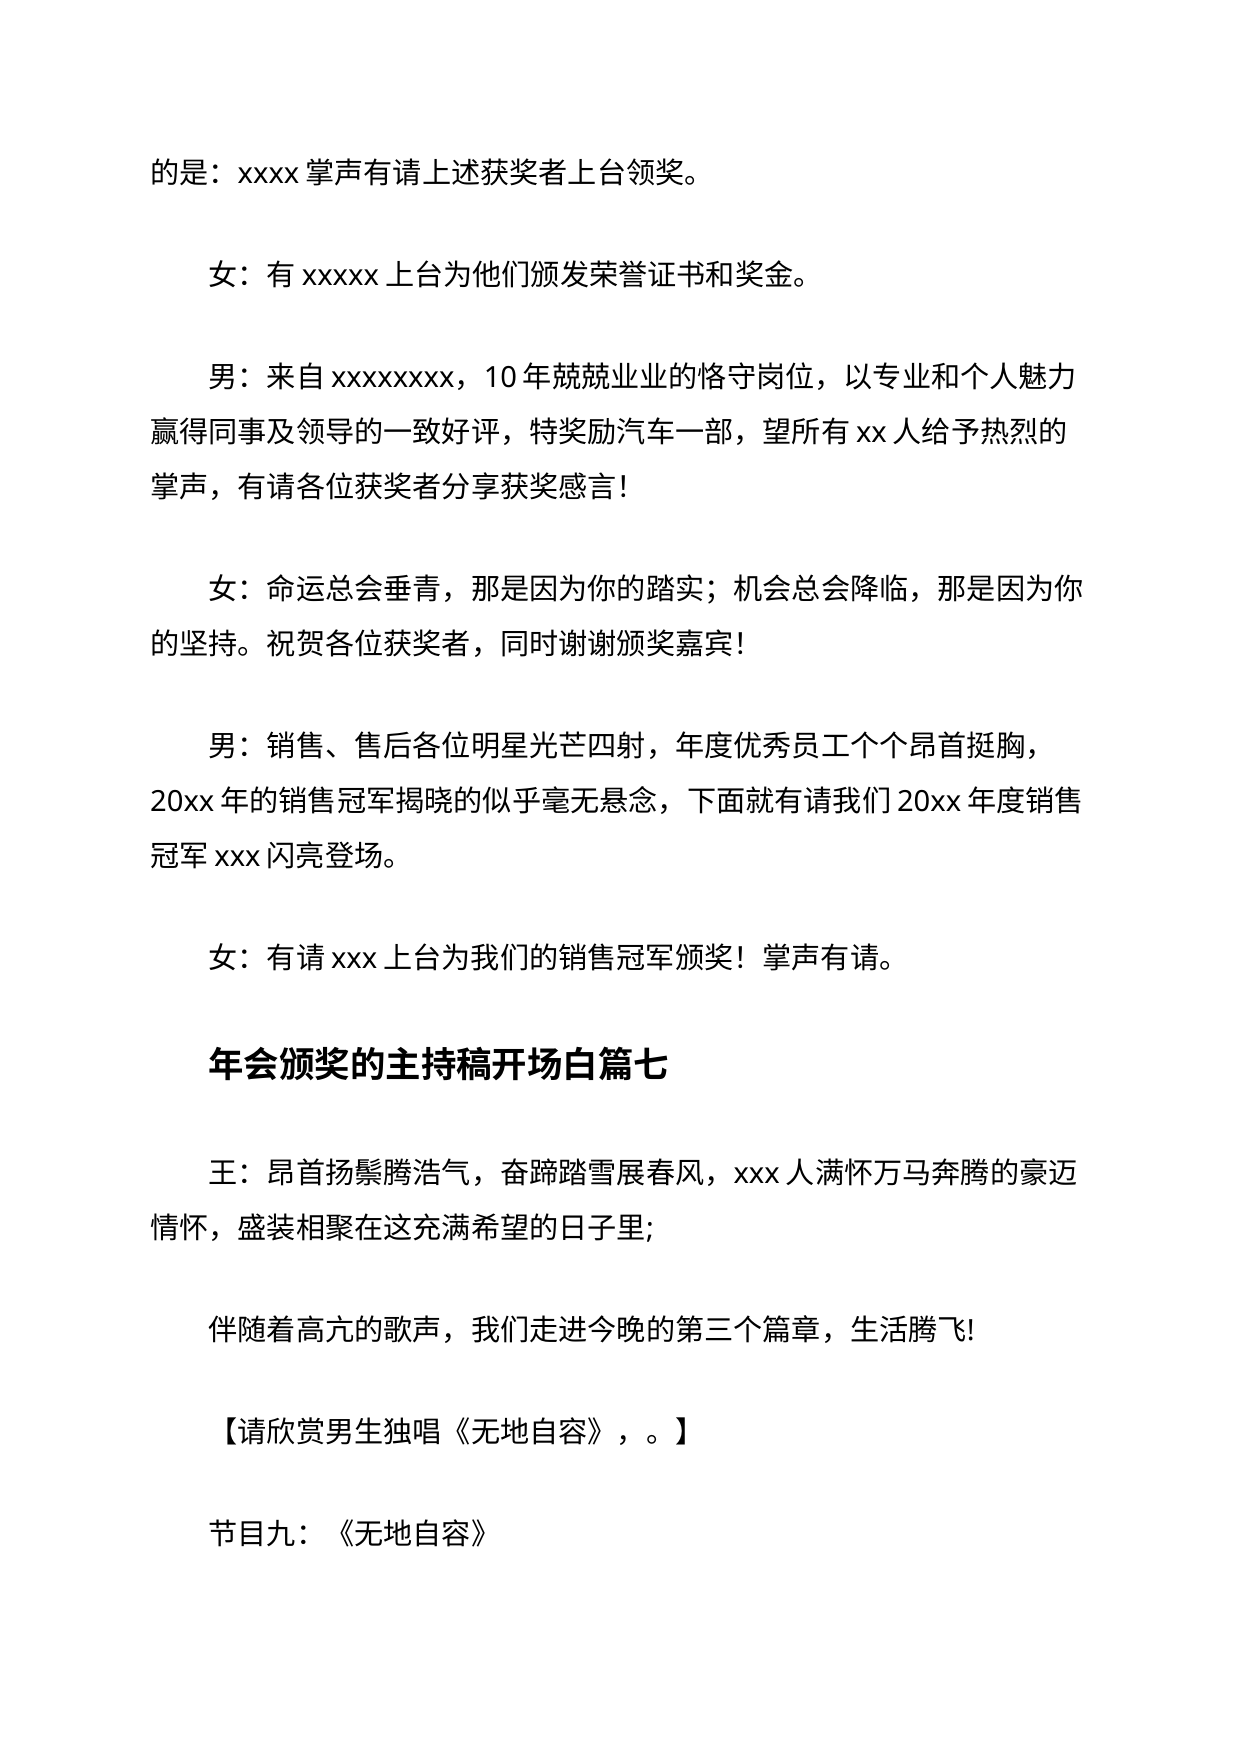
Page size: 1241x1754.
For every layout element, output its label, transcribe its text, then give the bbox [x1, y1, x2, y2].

text 伴随着高亢的歌声，我们走进今晚的第三个篇章，生活腾飞! [150, 1307, 1090, 1349]
text 男：来自xxxxxxxx，10年兢兢业业的恪守岗位，以专业和个人魅力赢得同事及领导的一致好评，特奖励汽车一部，望所有xx人给予热烈的掌声，有请各位获奖者分享获奖感言！ [150, 354, 1090, 506]
text 女：有xxxxx上台为他们颁发荣誉证书和奖金。 [150, 252, 1090, 294]
text 年会颁奖的主持稿开场白篇七 [150, 1036, 1090, 1087]
text 王：昂首扬鬃腾浩气，奋蹄踏雪展春风，xxx人满怀万马奔腾的豪迈情怀，盛装相聚在这充满希望的日子里; [150, 1150, 1090, 1247]
text 女：有请xxx上台为我们的销售冠军颁奖！掌声有请。 [150, 934, 1090, 977]
text 节目九：《无地自容》 [150, 1510, 1090, 1553]
text 女：命运总会垂青，那是因为你的踏实；机会总会降临，那是因为你的坚持。祝贺各位获奖者，同时谢谢颁奖嘉宾！ [150, 566, 1090, 663]
text 【请欣赏男生独唱《无地自容》，。】 [150, 1409, 1090, 1451]
text 男：销售、售后各位明星光芒四射，年度优秀员工个个昂首挺胸，20xx年的销售冠军揭晓的似乎毫无悬念，下面就有请我们20xx年度销售冠军xxx闪亮登场。 [150, 722, 1090, 875]
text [150, 150, 1090, 192]
